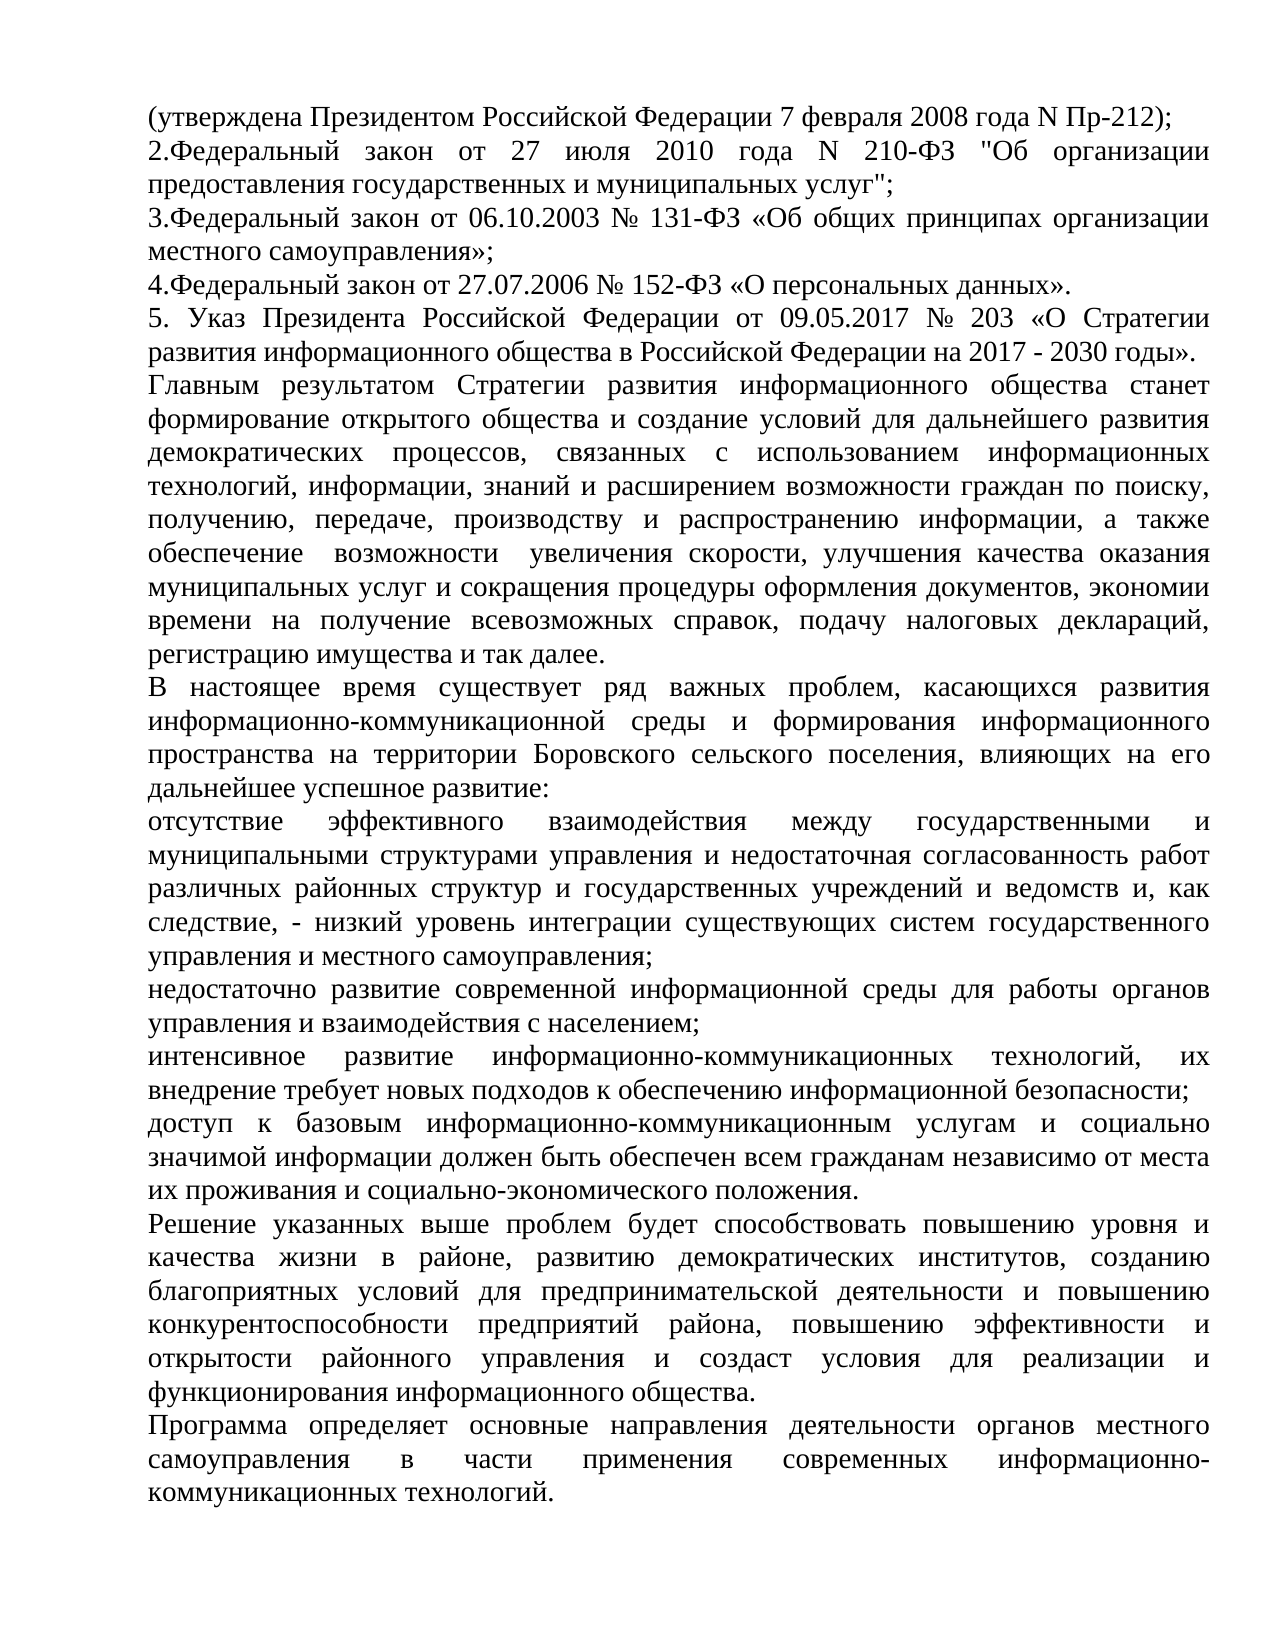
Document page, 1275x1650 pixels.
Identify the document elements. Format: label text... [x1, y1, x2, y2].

subtitle В настоящее время существует ряд важных проблем, касающихся развития информационно-коммуникационной среды и формирования информационного пространства на территории Боровского сельского поселения, влияющих на его дальнейшее успешное развитие: [148, 669, 1211, 803]
text 4.Федеральный закон от 27.07.2006 № 152-ФЗ «О персональных данных». [148, 267, 1211, 300]
subtitle интенсивное развитие информационно-коммуникационных технологий, их внедрение требует новых подходов к обеспечению информационной безопасности; [148, 1038, 1211, 1105]
subtitle отсутствие эффективного взаимодействия между государственными и муниципальными структурами управления и недостаточная согласованность работ различных районных структур и государственных учреждений и ведомств и, как следствие, - низкий уровень интеграции существующих систем государственного управления и местного самоуправления; [148, 803, 1211, 971]
subtitle недостаточно развитие современной информационной среды для работы органов управления и взаимодействия с населением; [148, 971, 1211, 1038]
text 2.Федеральный закон от 27 июля 2010 года N 210-ФЗ "Об организации предоставления государственных и муниципальных услуг"; [148, 133, 1211, 200]
subtitle доступ к базовым информационно-коммуникационным услугам и социально значимой информации должен быть обеспечен всем гражданам независимо от места их проживания и социально-экономического положения. [148, 1105, 1211, 1206]
text 3.Федеральный закон от 06.10.2003 № 131-ФЗ «Об общих принципах организации местного самоуправления»; [148, 200, 1211, 267]
subtitle Программа определяет основные направления деятельности органов местного самоуправления в части применения современных информационно-коммуникационных технологий. [148, 1407, 1211, 1508]
subtitle Решение указанных выше проблем будет способствовать повышению уровня и качества жизни в районе, развитию демократических институтов, созданию благоприятных условий для предпринимательской деятельности и повышению конкурентоспособности предприятий района, повышению эффективности и открытости районного управления и создаст условия для реализации и функционирования информационного общества. [148, 1206, 1211, 1407]
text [148, 99, 1211, 133]
text 5. Указ Президента Российской Федерации от 09.05.2017 № 203 «О Стратегии развития информационного общества в Российской Федерации на 2017 - 2030 годы». [148, 300, 1211, 367]
subtitle Главным результатом Стратегии развития информационного общества станет формирование открытого общества и создание условий для дальнейшего развития демократических процессов, связанных с использованием информационных технологий, информации, знаний и расширением возможности граждан по поиску, получению, передаче, производству и распространению информации, а также обеспечение возможности увеличения скорости, улучшения качества оказания муниципальных услуг и сокращения процедуры оформления документов, экономии времени на получение всевозможных справок, подачу налоговых деклараций, регистрацию имущества и так далее. [148, 367, 1211, 669]
